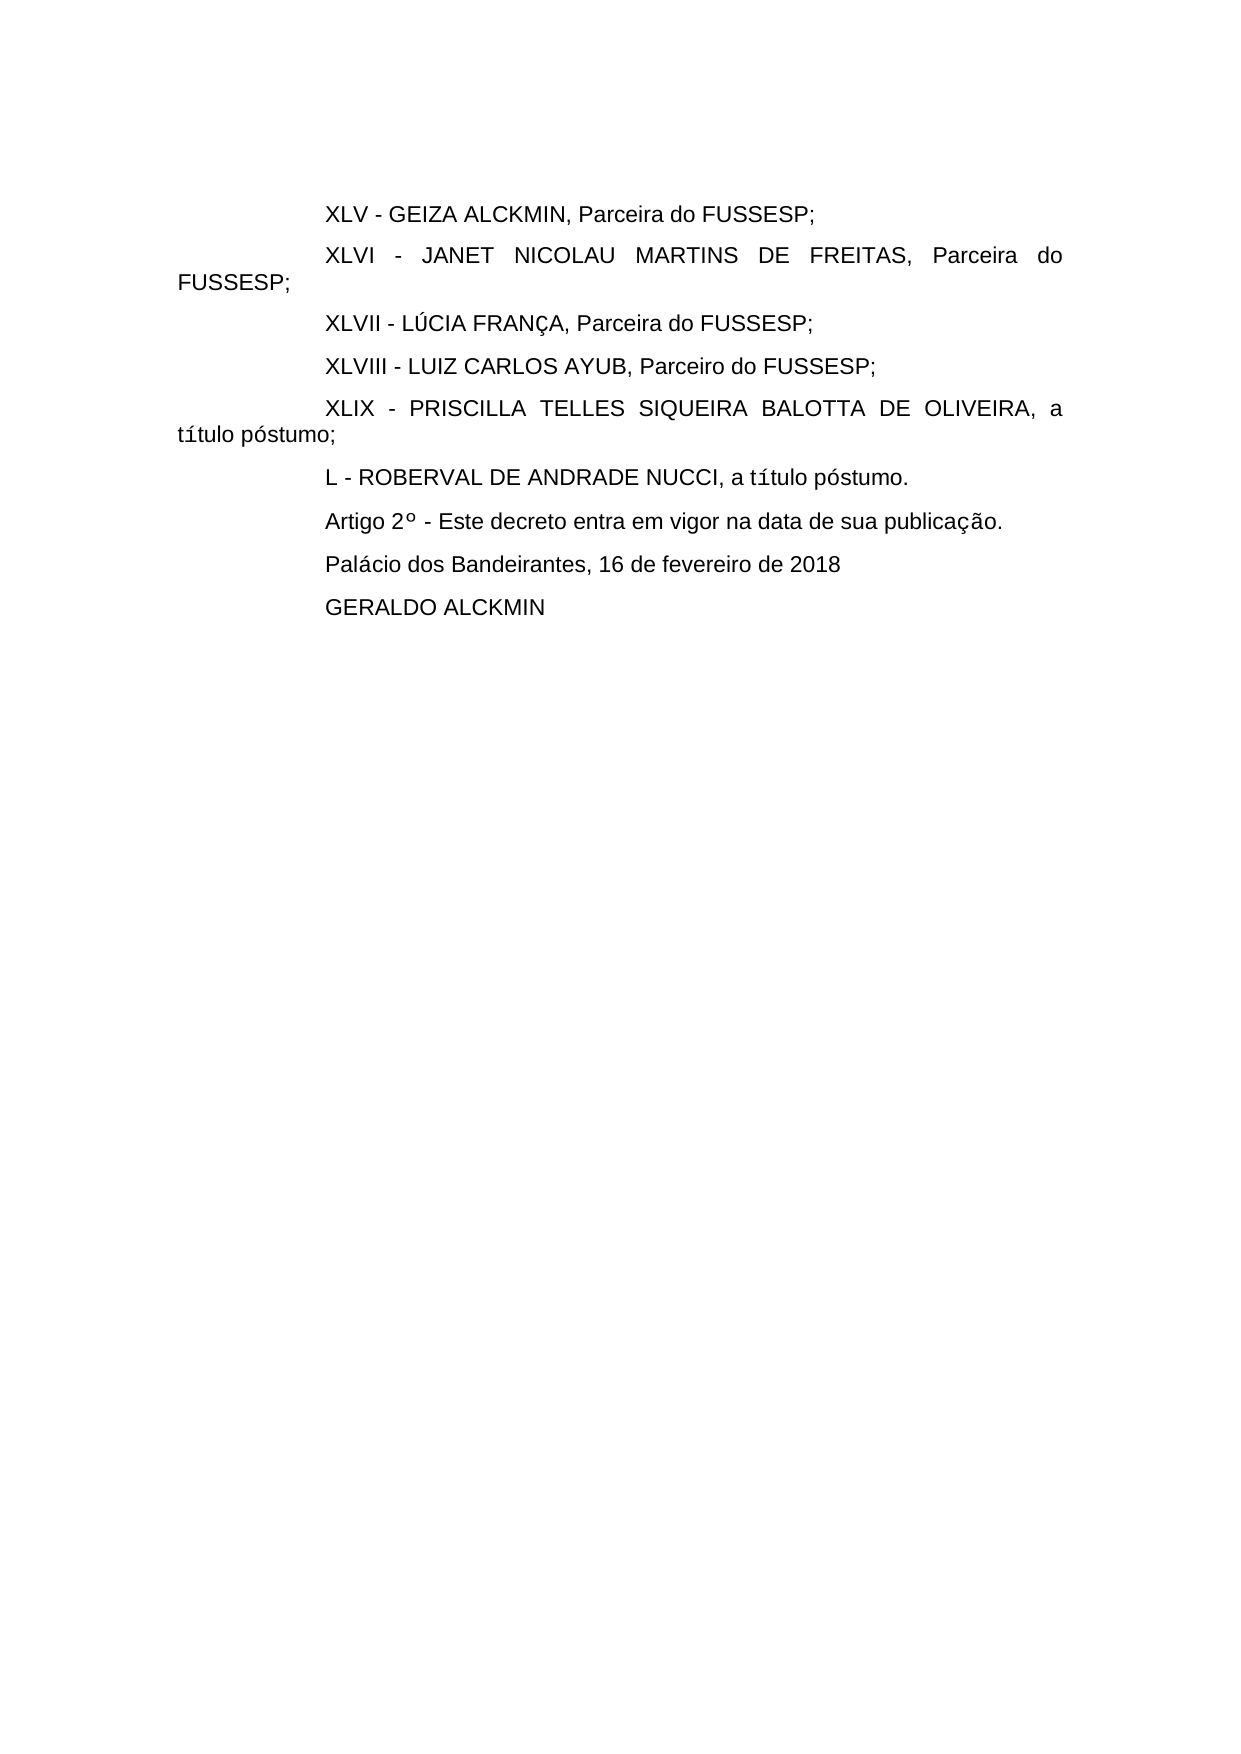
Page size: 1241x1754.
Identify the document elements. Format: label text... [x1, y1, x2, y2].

text Artigo 2º - Este decreto entra em vigor na data de sua publicação. [177, 508, 1063, 536]
text XLVI - JANET NICOLAU MARTINS DE FREITAS, Parceira do FUSSESP; [177, 242, 1063, 295]
text XLV - GEIZA ALCKMIN, Parceira do FUSSESP; [177, 201, 1063, 227]
text GERALDO ALCKMIN [177, 594, 1063, 621]
text XLIX - PRISCILLA TELLES SIQUEIRA BALOTTA DE OLIVEIRA, a título póstumo; [177, 394, 1063, 449]
text XLVIII - LUIZ CARLOS AYUB, Parceiro do FUSSESP; [177, 353, 1063, 379]
text XLVII - LÚCIA FRANÇA, Parceira do FUSSESP; [177, 310, 1063, 338]
text Palácio dos Bandeirantes, 16 de fevereiro de 2018 [177, 551, 1063, 579]
text L - ROBERVAL DE ANDRADE NUCCI, a título póstumo. [177, 464, 1063, 493]
